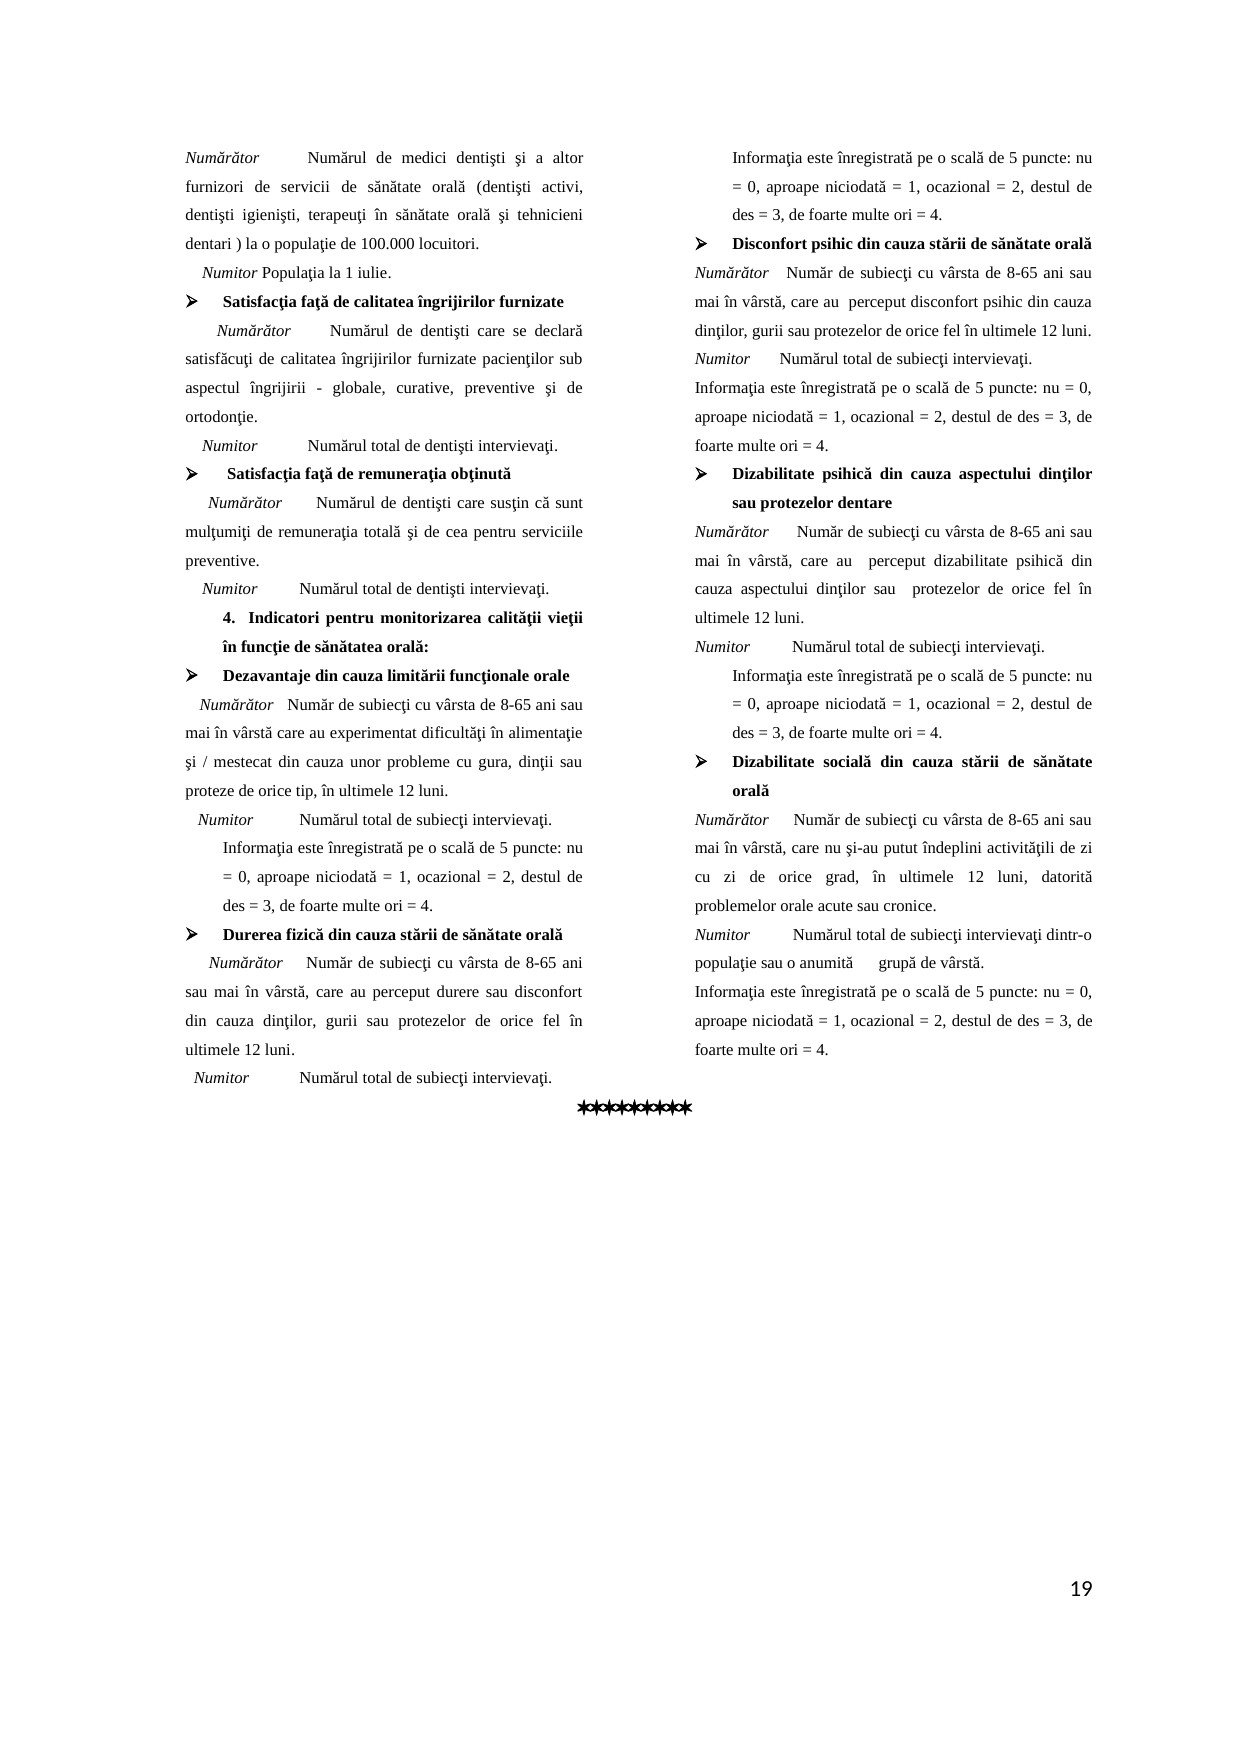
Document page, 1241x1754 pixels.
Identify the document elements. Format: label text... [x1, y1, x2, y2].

list Dezavantaje din cauza limitării funcţionale orale [185, 665, 583, 685]
list Satisfacţia faţă de remuneraţia obţinută [185, 464, 583, 483]
text Numitor Numărul total de subiecţi intervievaţi. [694, 637, 1092, 656]
list Dizabilitate socială din cauza stării de sănătate orală [694, 752, 1092, 800]
text Informaţia este înregistrată pe o scală de 5 puncte: nu = 0, aproape niciodată = 1, ocazional = 2, destul de des = 3, de foarte multe ori = 4. [223, 838, 583, 915]
text Numitor Numărul total de subiecţi intervievaţi. [694, 349, 1092, 368]
text Numitor Populaţia la 1 iulie. [185, 263, 583, 282]
text Numărător Număr de subiecţi cu vârsta de 8-65 ani sau mai în vârstă, care au perceput disconfort psihic din cauza dinţilor, gurii sau protezelor de orice fel în ultimele 12 luni. [694, 263, 1092, 339]
text Numărător Număr de subiecţi cu vârsta de 8-65 ani sau mai în vârstă care au experimentat dificultăţi în alimentaţie şi / mestecat din cauza unor probleme cu gura, dinţii sau proteze de orice tip, în ultimele 12 luni. [185, 694, 583, 800]
text Numărător Număr de subiecţi cu vârsta de 8-65 ani sau mai în vârstă, care au perceput dizabilitate psihică din cauza aspectului dinţilor sau protezelor de orice fel în ultimele 12 luni. [694, 522, 1092, 627]
text Numărător Număr de subiecţi cu vârsta de 8-65 ani sau mai în vârstă, care nu şi-au putut îndeplini activităţili de zi cu zi de orice grad, în ultimele 12 luni, datorită problemelor orale acute sau cronice. [694, 809, 1092, 915]
list Satisfacţia faţă de calitatea îngrijirilor furnizate [185, 291, 583, 311]
text Numitor Numărul total de subiecţi intervievaţi. [185, 809, 583, 828]
text Numărător Numărul de medici dentişti şi a altor furnizori de servicii de sănătate orală (dentişti activi, dentişti igienişti, terapeuţi în sănătate orală şi tehnicieni dentari ) la o populaţie de 100.000 locuitori. [185, 148, 583, 253]
text Numitor Numărul total de dentişti intervievaţi. [185, 579, 583, 598]
text Numitor Numărul total de subiecţi intervievaţi dintr-o populaţie sau o anumită grupă de vârstă. [694, 924, 1092, 972]
text Informaţia este înregistrată pe o scală de 5 puncte: nu = 0, aproape niciodată = 1, ocazional = 2, destul de des = 3, de foarte multe ori = 4. [732, 148, 1092, 224]
text Informaţia este înregistrată pe o scală de 5 puncte: nu = 0, aproape niciodată = 1, ocazional = 2, destul de des = 3, de foarte multe ori = 4. [694, 982, 1092, 1058]
text Numitor Numărul total de dentişti intervievaţi. [185, 435, 583, 454]
list Durerea fizică din cauza stării de sănătate orală [185, 924, 583, 943]
text Numitor Numărul total de subiecţi intervievaţi. [185, 1068, 583, 1087]
list Dizabilitate psihică din cauza aspectului dinţilor sau protezelor dentare [694, 464, 1092, 512]
text Numărător Număr de subiecţi cu vârsta de 8-65 ani sau mai în vârstă, care au perceput durere sau disconfort din cauza dinţilor, gurii sau protezelor de orice fel în ultimele 12 luni. [185, 953, 583, 1058]
text Numărător Numărul de dentişti care se declară satisfăcuţi de calitatea îngrijirilor furnizate pacienţilor sub aspectul îngrijirii - globale, curative, preventive şi de ortodonţie. [185, 320, 583, 426]
text 4. Indicatori pentru monitorizarea calităţii vieţii în funcţie de sănătatea orală: [223, 608, 583, 656]
text Informaţia este înregistrată pe o scală de 5 puncte: nu = 0, aproape niciodată = 1, ocazional = 2, destul de des = 3, de foarte multe ori = 4. [694, 378, 1092, 454]
text Numărător Numărul de dentişti care susţin că sunt mulţumiţi de remuneraţia totală şi de cea pentru serviciile preventive. [185, 493, 583, 569]
list Disconfort psihic din cauza stării de sănătate orală [694, 234, 1092, 253]
text Informaţia este înregistrată pe o scală de 5 puncte: nu = 0, aproape niciodată = 1, ocazional = 2, destul de des = 3, de foarte multe ori = 4. [732, 665, 1092, 742]
